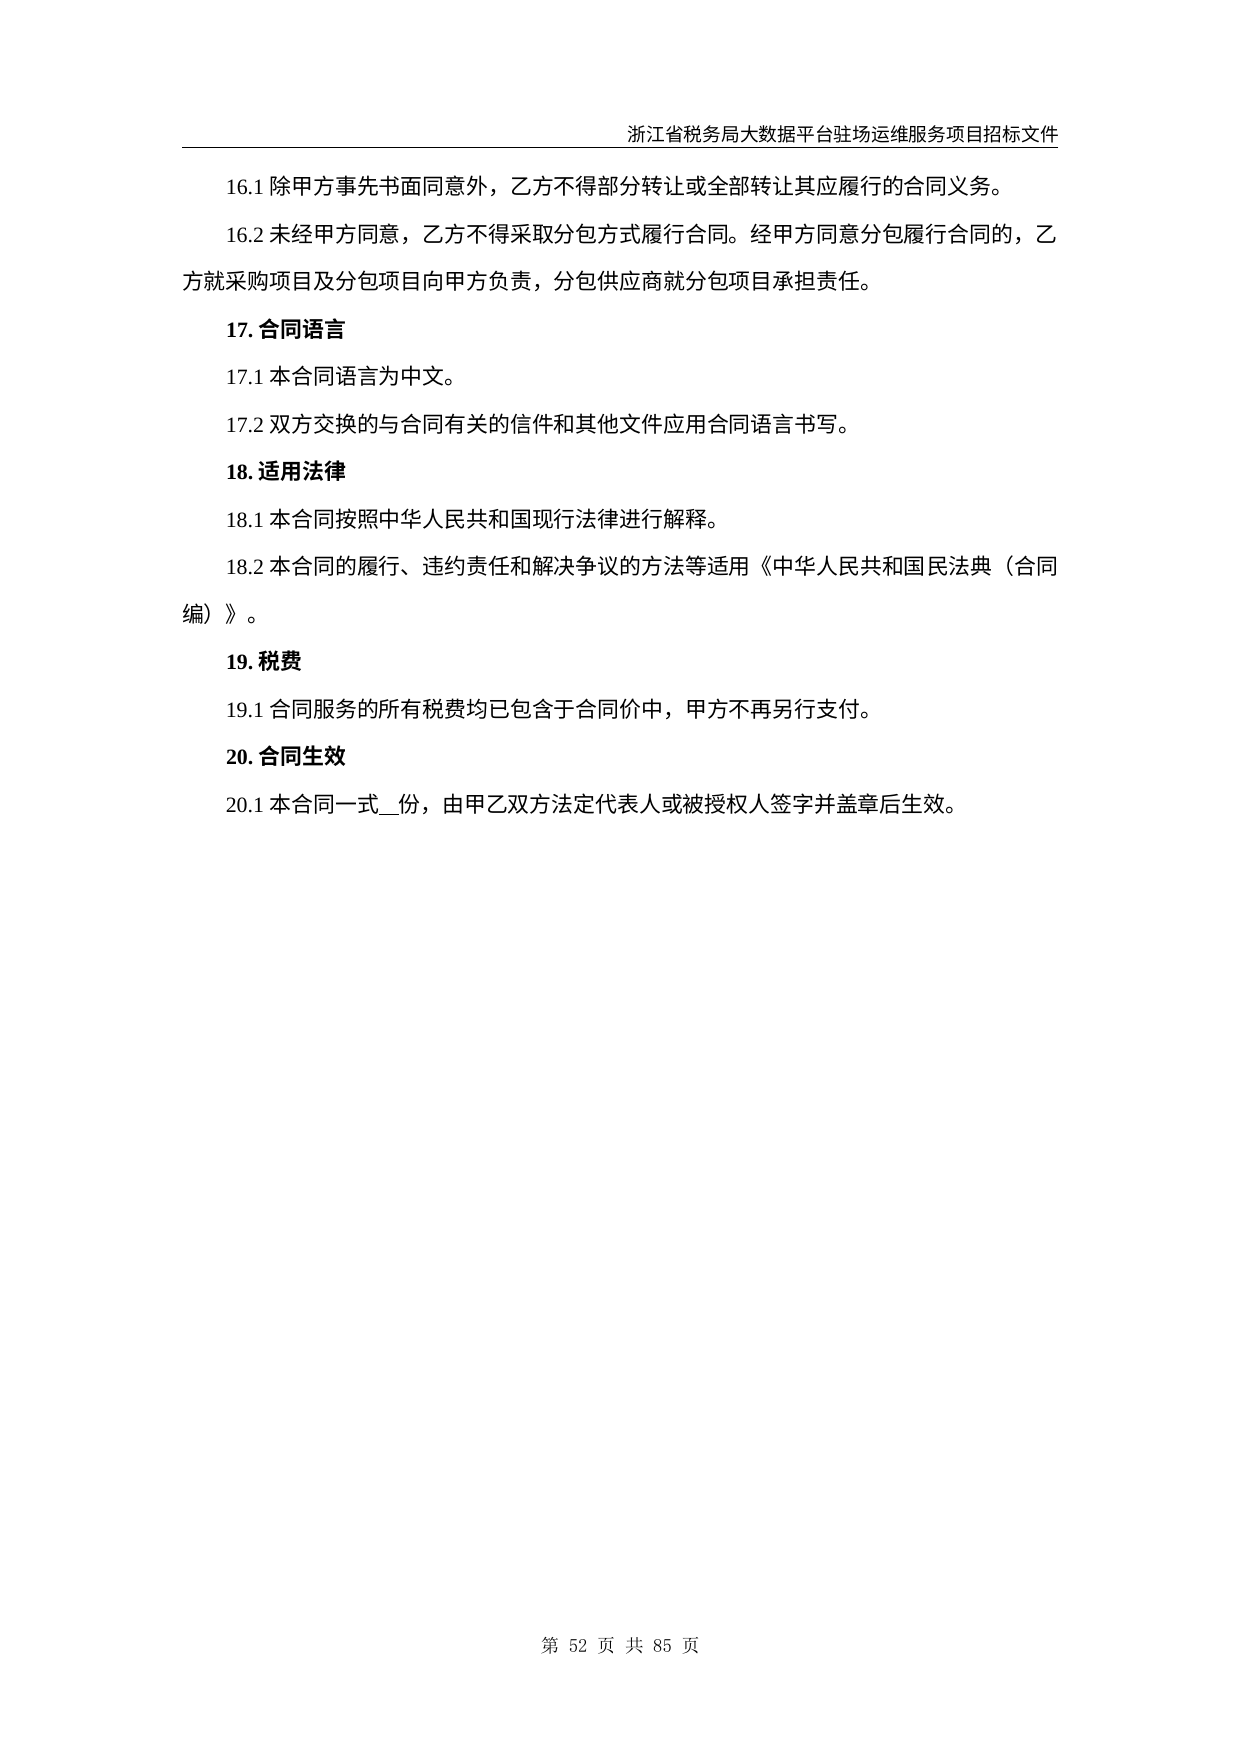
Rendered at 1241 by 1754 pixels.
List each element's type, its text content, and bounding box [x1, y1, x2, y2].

text 16.1 除甲方事先书面同意外，乙方不得部分转让或全部转让其应履行的合同义务。 [182, 169, 1058, 201]
text 20.1 本合同一式 份，由甲乙双方法定代表人或被授权人签字并盖章后生效。 [182, 787, 1058, 818]
text 19.1 合同服务的所有税费均已包含于合同价中，甲方不再另行支付。 [182, 692, 1058, 723]
text 17.1 本合同语言为中文。 [182, 359, 1058, 391]
text 18.2 本合同的履行、违约责任和解决争议的方法等适用《中华人民共和国民法典（合同编）》。 [182, 549, 1058, 628]
text 18.1 本合同按照中华人民共和国现行法律进行解释。 [182, 502, 1058, 533]
text 18. 适用法律 [182, 454, 1058, 486]
text 20. 合同生效 [182, 739, 1058, 771]
text 19. 税费 [182, 644, 1058, 676]
text 17. 合同语言 [182, 312, 1058, 343]
text 16.2 未经甲方同意，乙方不得采取分包方式履行合同。经甲方同意分包履行合同的，乙方就采购项目及分包项目向甲方负责，分包供应商就分包项目承担责任。 [182, 217, 1058, 296]
text 17.2 双方交换的与合同有关的信件和其他文件应用合同语言书写。 [182, 407, 1058, 438]
